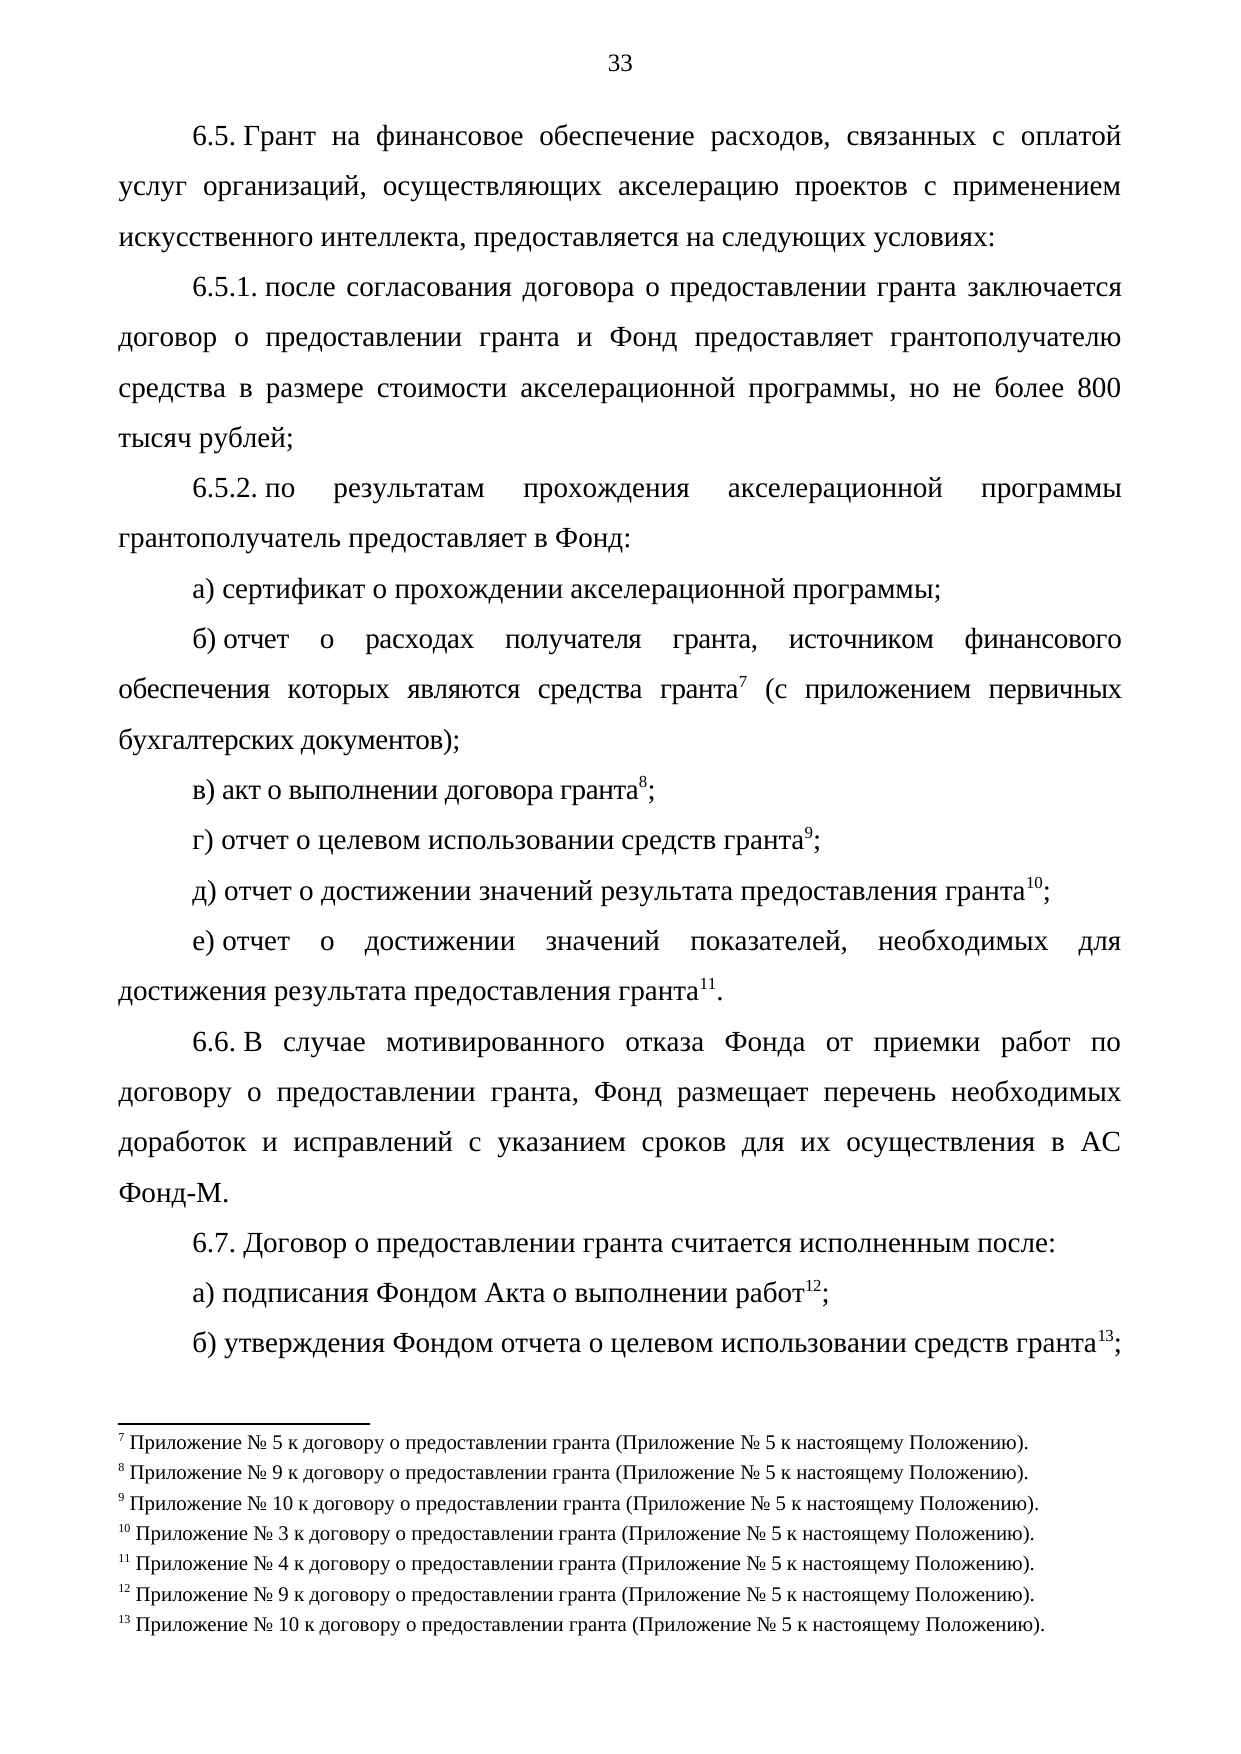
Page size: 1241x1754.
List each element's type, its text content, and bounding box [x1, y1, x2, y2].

list В случае мотивированного отказа Фонда от приемки работ по договору о предоставлении гранта, Фонд размещает перечень необходимых доработок и исправлений с указанием сроков для их осуществления в АС Фонд-М. [118, 1024, 1122, 1208]
list акт о выполнении договора гранта; [118, 772, 1122, 806]
list по результатам прохождения акселерационной программы грантополучатель предоставляет в Фонд: [118, 470, 1122, 554]
list подписания Фондом Акта о выполнении работ; [118, 1275, 1122, 1309]
list отчет о достижении значений показателей, необходимых для достижения результата предоставления гранта. [118, 923, 1122, 1007]
list утверждения Фондом отчета о целевом использовании средств гранта; [118, 1326, 1122, 1359]
list Договор о предоставлении гранта считается исполненным после: [118, 1225, 1122, 1258]
list сертификат о прохождении акселерационной программы; [118, 571, 1122, 604]
list отчет о расходах получателя гранта, источником финансового обеспечения которых являются средства гранта (с приложением первичных бухгалтерских документов); [118, 621, 1122, 755]
list отчет о целевом использовании средств гранта; [118, 822, 1122, 856]
list отчет о достижении значений результата предоставления гранта; [118, 873, 1122, 906]
list после согласования договора о предоставлении гранта заключается договор о предоставлении гранта и Фонд предоставляет грантополучателю средства в размере стоимости акселерационной программы, но не более 800 тысяч рублей; [118, 269, 1122, 453]
list Грант на финансовое обеспечение расходов, связанных с оплатой услуг организаций, осуществляющих акселерацию проектов с применением искусственного интеллекта, предоставляется на следующих условиях: [118, 118, 1122, 252]
